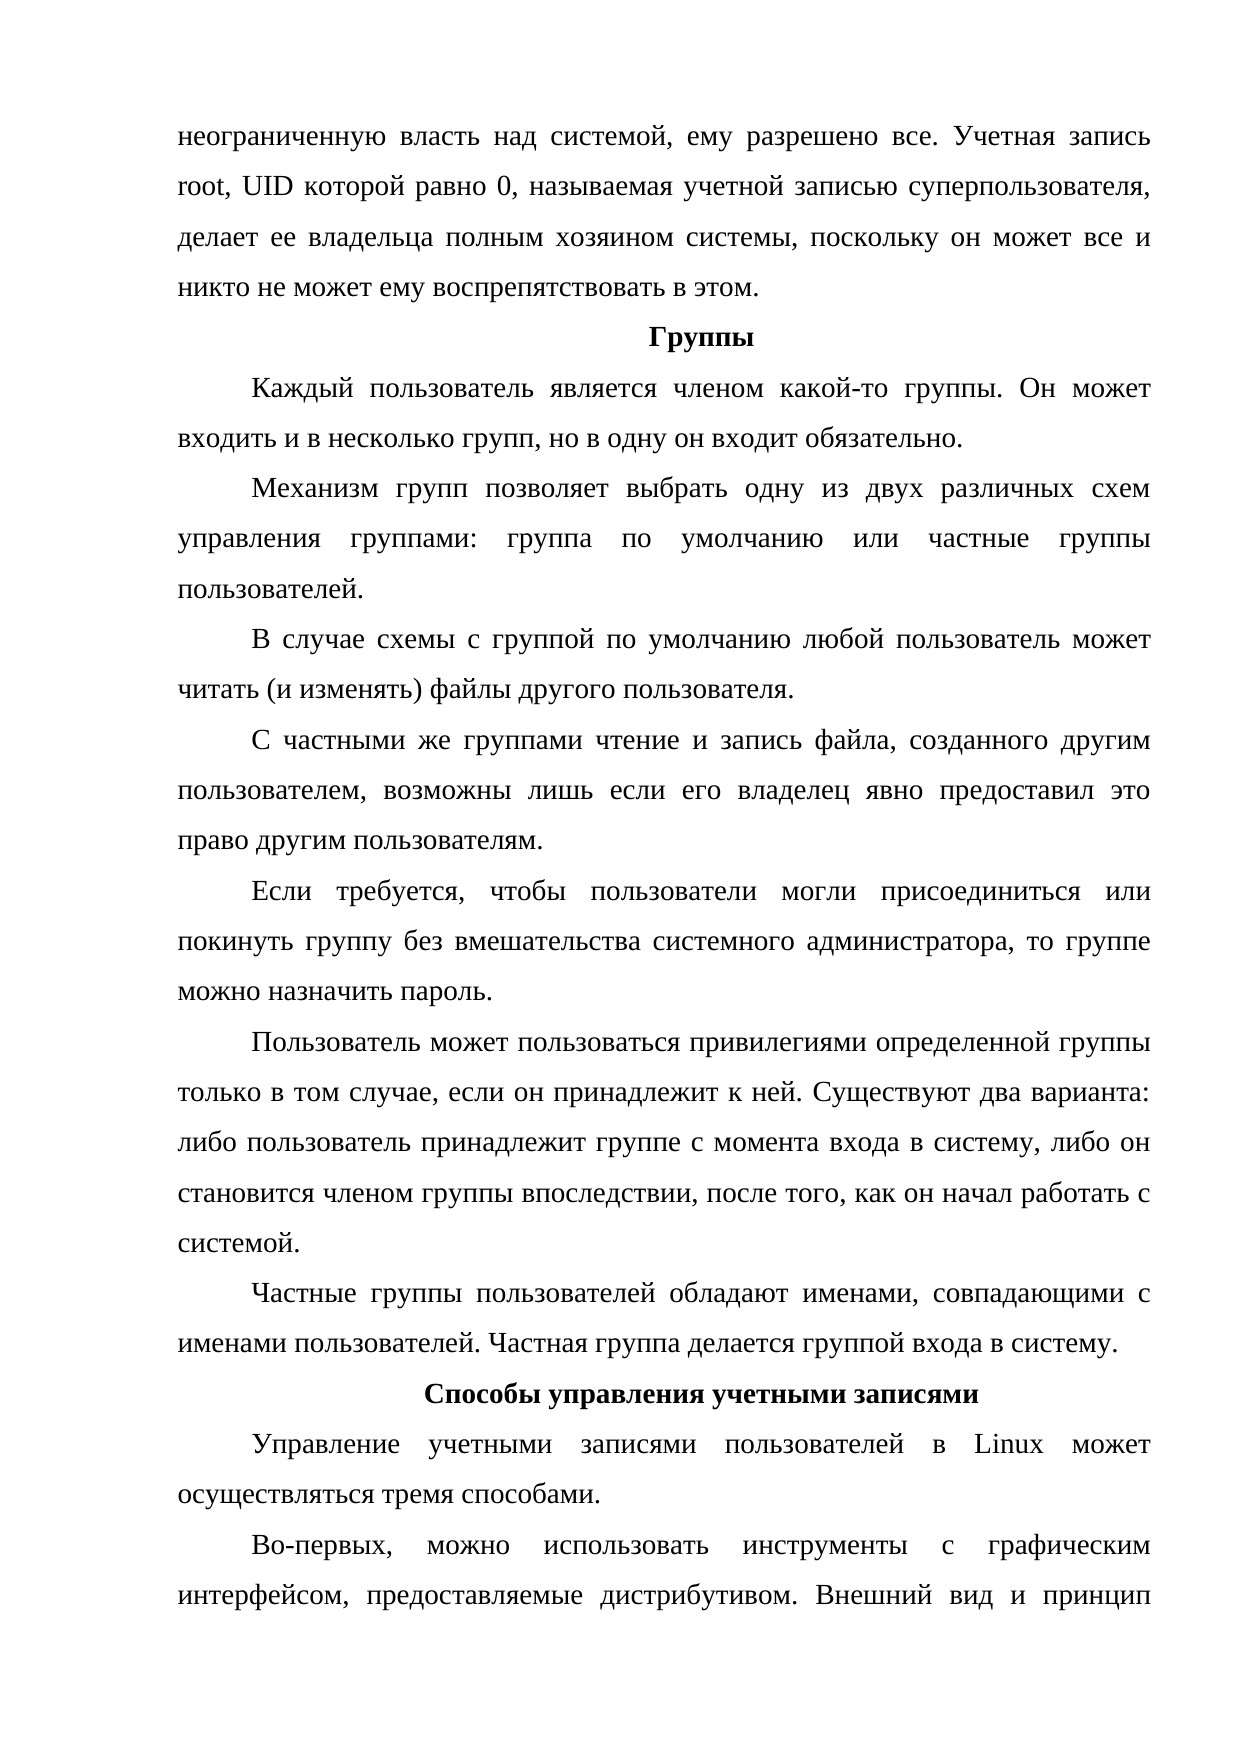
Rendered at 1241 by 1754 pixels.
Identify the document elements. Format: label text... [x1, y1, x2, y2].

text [177, 1527, 1152, 1611]
text Если требуется, чтобы пользователи могли присоединиться или покинуть группу без вмешательства системного администратора, то группе можно назначить пароль. [177, 873, 1152, 1007]
text С частными же группами чтение и запись файла, созданного другим пользователем, возможны лишь если его владелец явно предоставил это право другим пользователям. [177, 722, 1152, 856]
text Пользователь может пользоваться привилегиями определенной группы только в том случае, если он принадлежит к ней. Существуют два варианта: либо пользователь принадлежит группе с момента входа в систему, либо он становится членом группы впоследствии, после того, как он начал работать с системой. [177, 1024, 1152, 1258]
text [177, 118, 1152, 303]
text Способы управления учетными записями [177, 1376, 1152, 1409]
text Группы [177, 319, 1152, 353]
text В случае схемы с группой по умолчанию любой пользователь может читать (и изменять) файлы другого пользователя. [177, 621, 1152, 705]
text Частные группы пользователей обладают именами, совпадающими с именами пользователей. Частная группа делается группой входа в систему. [177, 1275, 1152, 1359]
text Механизм групп позволяет выбрать одну из двух различных схем управления группами: группа по умолчанию или частные группы пользователей. [177, 470, 1152, 604]
text Каждый пользователь является членом какой-то группы. Он может входить и в несколько групп, но в одну он входит обязательно. [177, 370, 1152, 453]
text Управление учетными записями пользователей в Linux может осуществляться тремя способами. [177, 1426, 1152, 1510]
